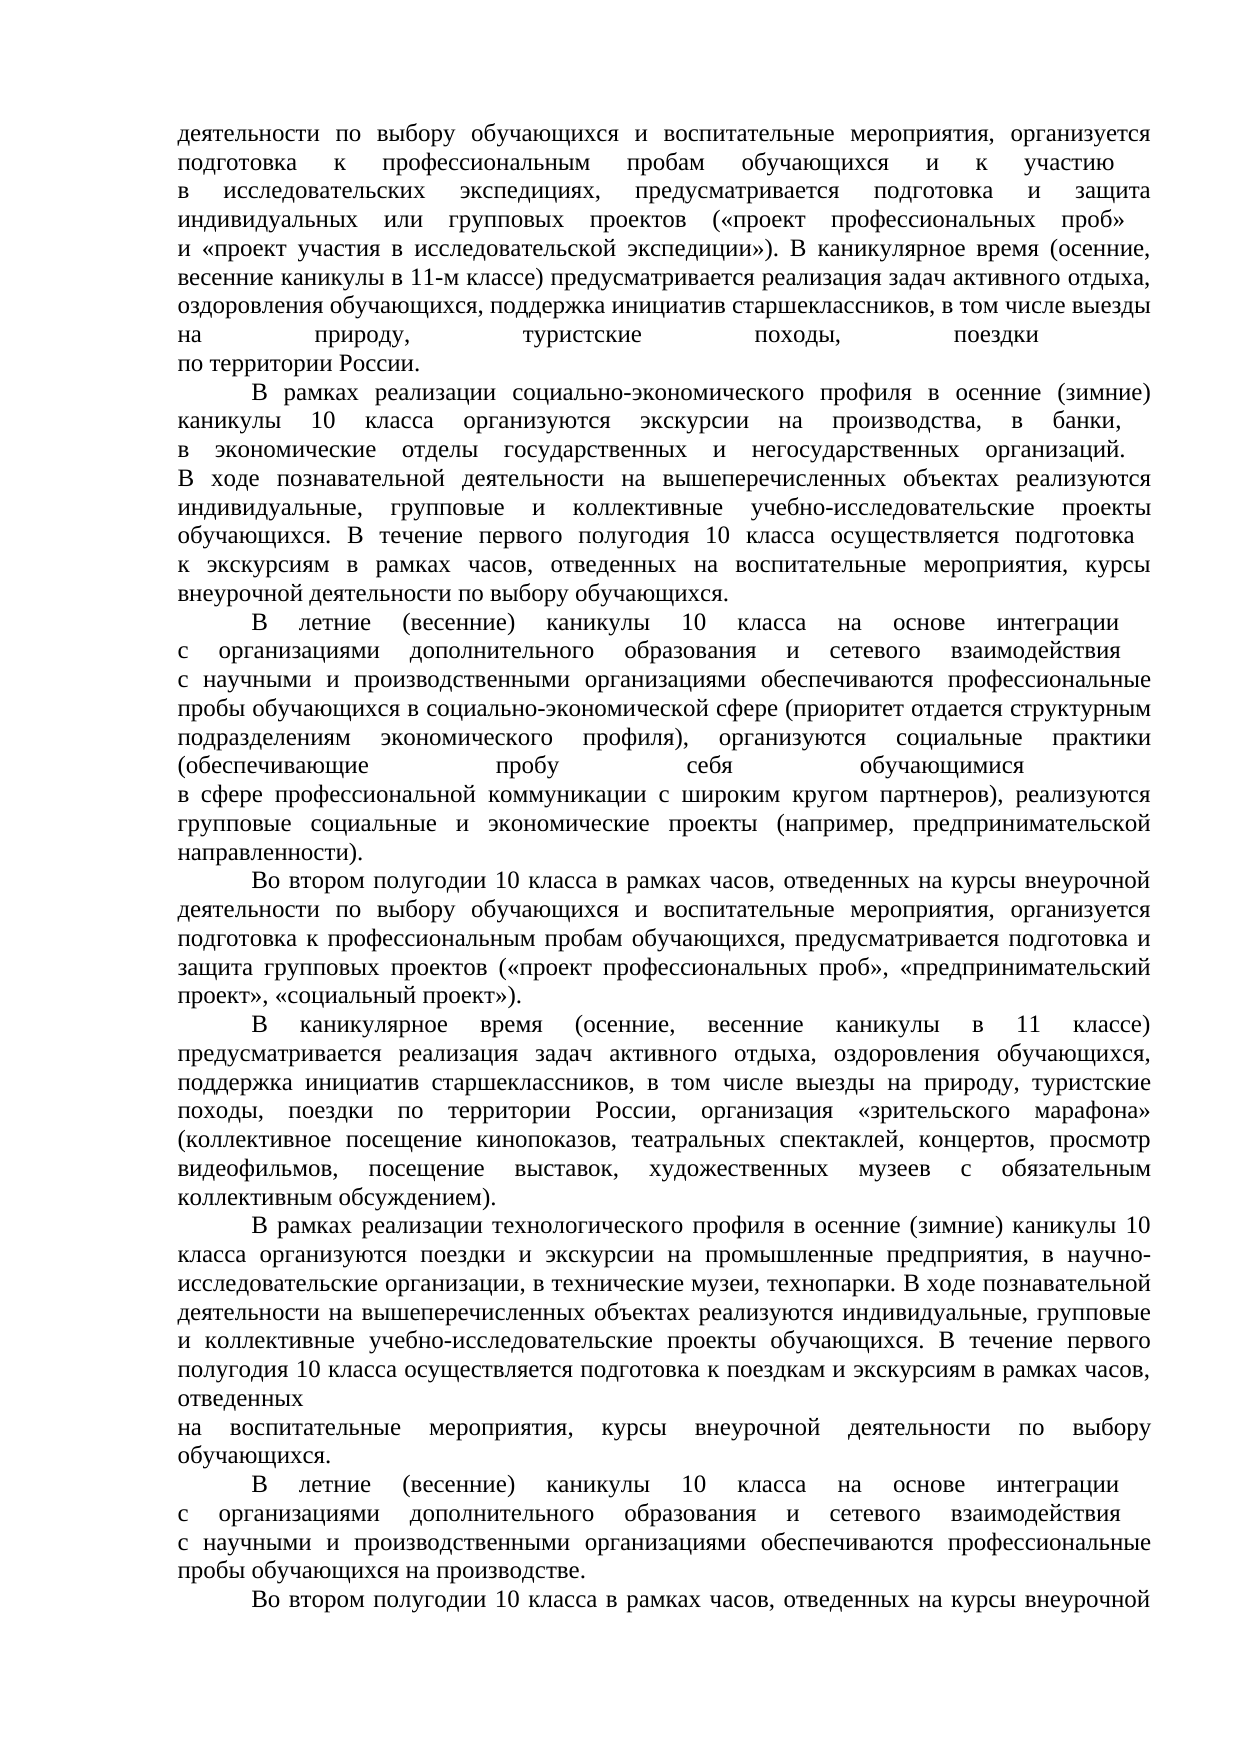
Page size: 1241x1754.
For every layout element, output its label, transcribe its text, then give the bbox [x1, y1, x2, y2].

text В каникулярное время (осенние, весенние каникулы в 11 классе) предусматривается реализация задач активного отдыха, оздоровления обучающихся, поддержка инициатив старшеклассников, в том числе выезды на природу, туристские походы, поездки по территории России, организация «зрительского марафона» (коллективное посещение кинопоказов, театральных спектаклей, концертов, просмотр видеофильмов, посещение выставок, художественных музеев с обязательным коллективным обсуждением). [177, 1009, 1152, 1211]
text В летние (весенние) каникулы 10 класса на основе интеграции с организациями дополнительного образования и сетевого взаимодействия с научными и производственными организациями обеспечиваются профессиональные пробы обучающихся на производстве. [177, 1469, 1152, 1584]
text В рамках реализации технологического профиля в осенние (зимние) каникулы 10 класса организуются поездки и экскурсии на промышленные предприятия, в научно-исследовательские организации, в технические музеи, технопарки. В ходе познавательной деятельности на вышеперечисленных объектах реализуются индивидуальные, групповые и коллективные учебно-исследовательские проекты обучающихся. В течение первого полугодия 10 класса осуществляется подготовка к поездкам и экскурсиям в рамках часов, отведенных на воспитательные мероприятия, курсы внеурочной деятельности по выбору обучающихся. [177, 1211, 1152, 1469]
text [177, 118, 1152, 377]
text Во втором полугодии 10 класса в рамках часов, отведенных на курсы внеурочной деятельности по выбору обучающихся и воспитательные мероприятия, организуется подготовка к профессиональным пробам обучающихся, предусматривается подготовка и защита групповых проектов («проект профессиональных проб», «предпринимательский проект», «социальный проект»). [177, 866, 1152, 1009]
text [177, 1584, 1152, 1613]
text В летние (весенние) каникулы 10 класса на основе интеграции с организациями дополнительного образования и сетевого взаимодействия с научными и производственными организациями обеспечиваются профессиональные пробы обучающихся в социально-экономической сфере (приоритет отдается структурным подразделениям экономического профиля), организуются социальные практики (обеспечивающие пробу себя обучающимися в сфере профессиональной коммуникации с широким кругом партнеров), реализуются групповые социальные и экономические проекты (например, предпринимательской направленности). [177, 607, 1152, 866]
text В рамках реализации социально-экономического профиля в осенние (зимние) каникулы 10 класса организуются экскурсии на производства, в банки, в экономические отделы государственных и негосударственных организаций. В ходе познавательной деятельности на вышеперечисленных объектах реализуются индивидуальные, групповые и коллективные учебно-исследовательские проекты обучающихся. В течение первого полугодия 10 класса осуществляется подготовка к экскурсиям в рамках часов, отведенных на воспитательные мероприятия, курсы внеурочной деятельности по выбору обучающихся. [177, 377, 1152, 607]
